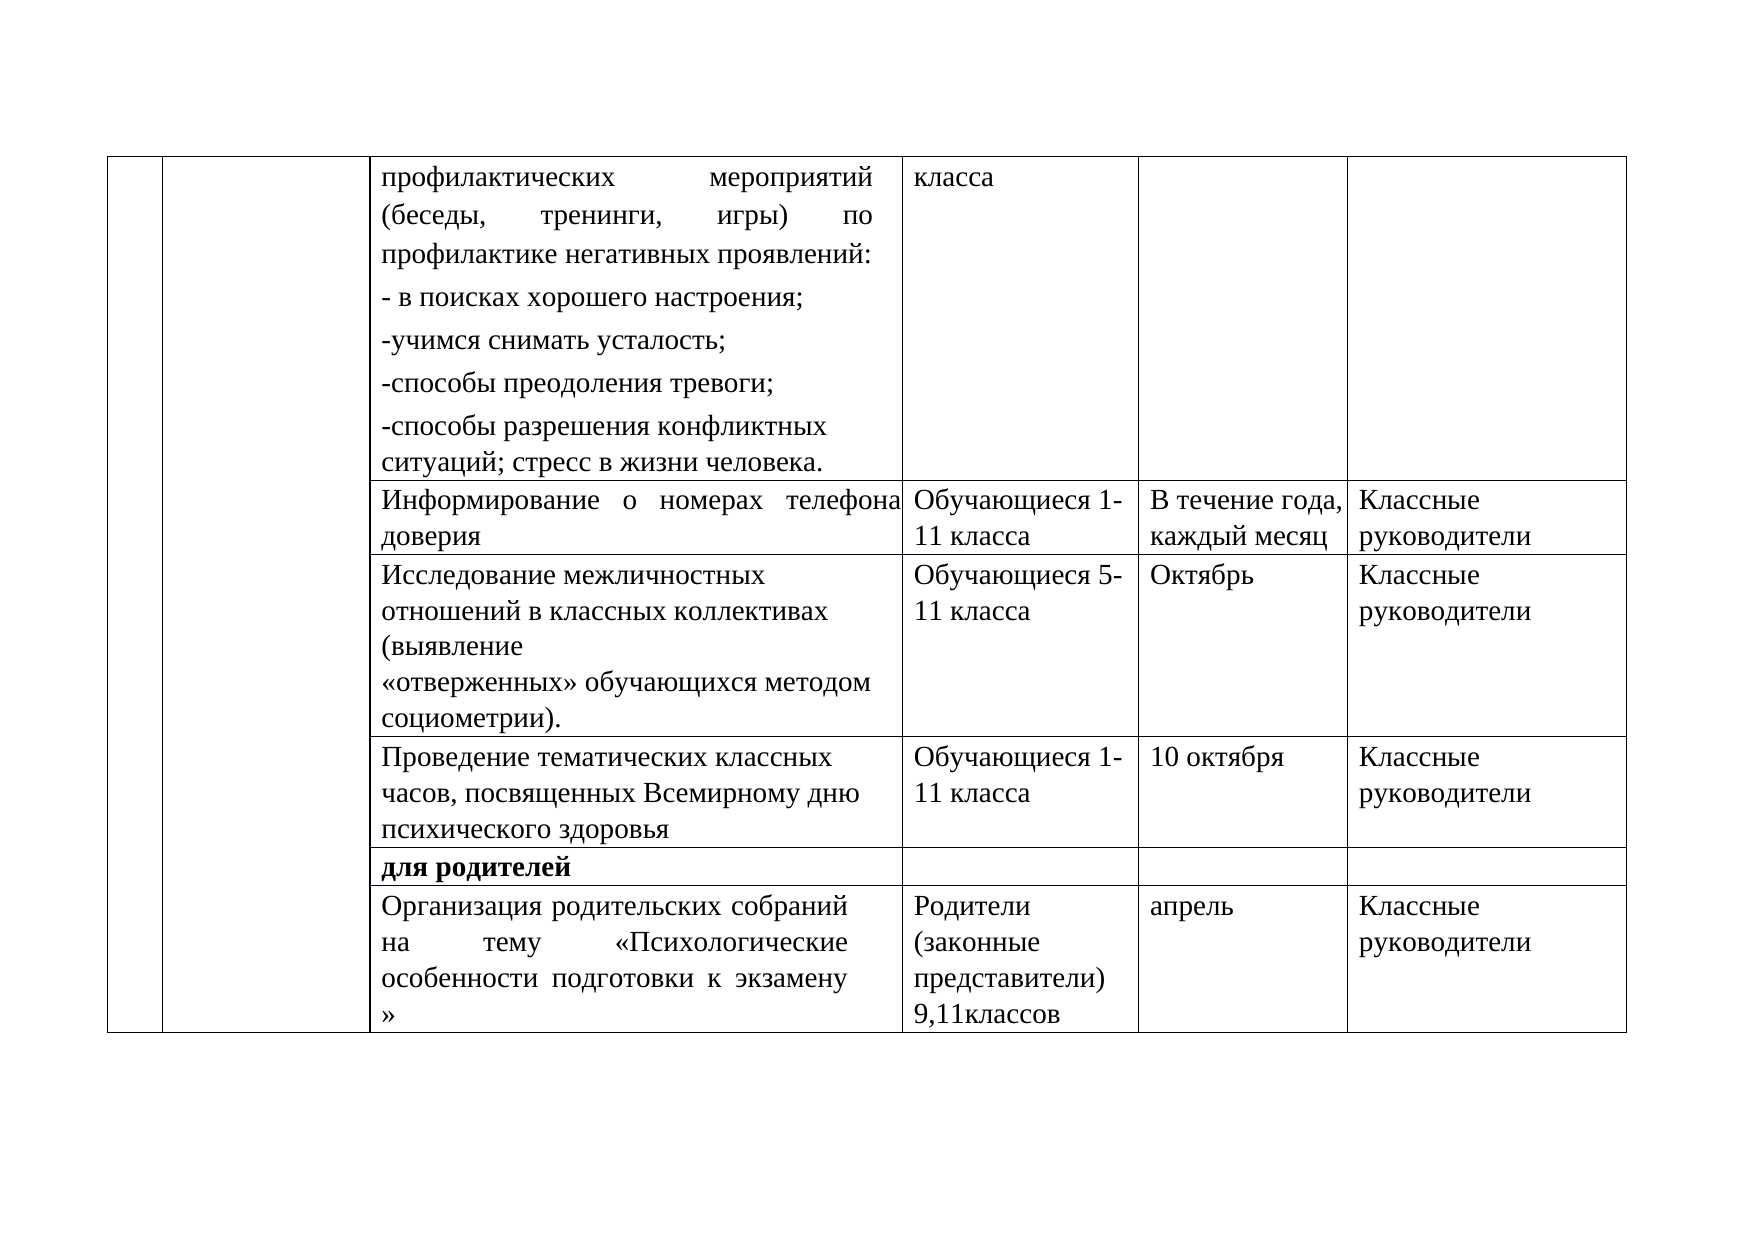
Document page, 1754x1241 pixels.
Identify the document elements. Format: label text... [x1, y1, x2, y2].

table_cell В течение года, каждый месяц [1139, 481, 1347, 554]
table_cell [1348, 848, 1626, 885]
table_cell [903, 848, 1138, 885]
table_cell Классные руководители [1348, 481, 1626, 554]
table_cell Информирование о номерах телефона доверия [371, 481, 902, 554]
table_header [1139, 157, 1347, 480]
table_cell Классные руководители [1348, 737, 1626, 847]
table_cell для родителей [371, 848, 902, 885]
table_header профилактических мероприятий (беседы, тренинги, игры) по профилактике негативных проявлений: - в поисках хорошего настроения; -учимся снимать усталость; -способы преодоления тревоги; -способы разрешения конфликтных ситуаций; стресс в жизни человека. [371, 157, 902, 480]
table_header [1348, 157, 1626, 480]
table_cell Обучающиеся 1-11 класса [903, 481, 1138, 554]
table_cell Обучающиеся 5-11 класса [903, 555, 1138, 736]
table_cell [1139, 848, 1347, 885]
table_header [108, 157, 162, 1032]
table_cell 10 октября [1139, 737, 1347, 847]
table_cell апрель [1139, 886, 1347, 1032]
table_header класса [903, 157, 1138, 480]
table_cell Проведение тематических классных часов, посвященных Всемирному дню психического здоровья [371, 737, 902, 847]
table_cell Обучающиеся 1-11 класса [903, 737, 1138, 847]
table_cell Исследование межличностных отношений в классных коллективах (выявление «отверженных» обучающихся методом социометрии). [371, 555, 902, 736]
table_cell Родители (законные представители) 9,11классов [903, 886, 1138, 1032]
table_cell Организация родительских собраний на тему «Психологические особенности подготовки к экзамену » [371, 886, 902, 1032]
table_cell Октябрь [1139, 555, 1347, 736]
table_cell Классные руководители [1348, 886, 1626, 1032]
table_header [163, 157, 369, 1032]
table_cell Классные руководители [1348, 555, 1626, 736]
